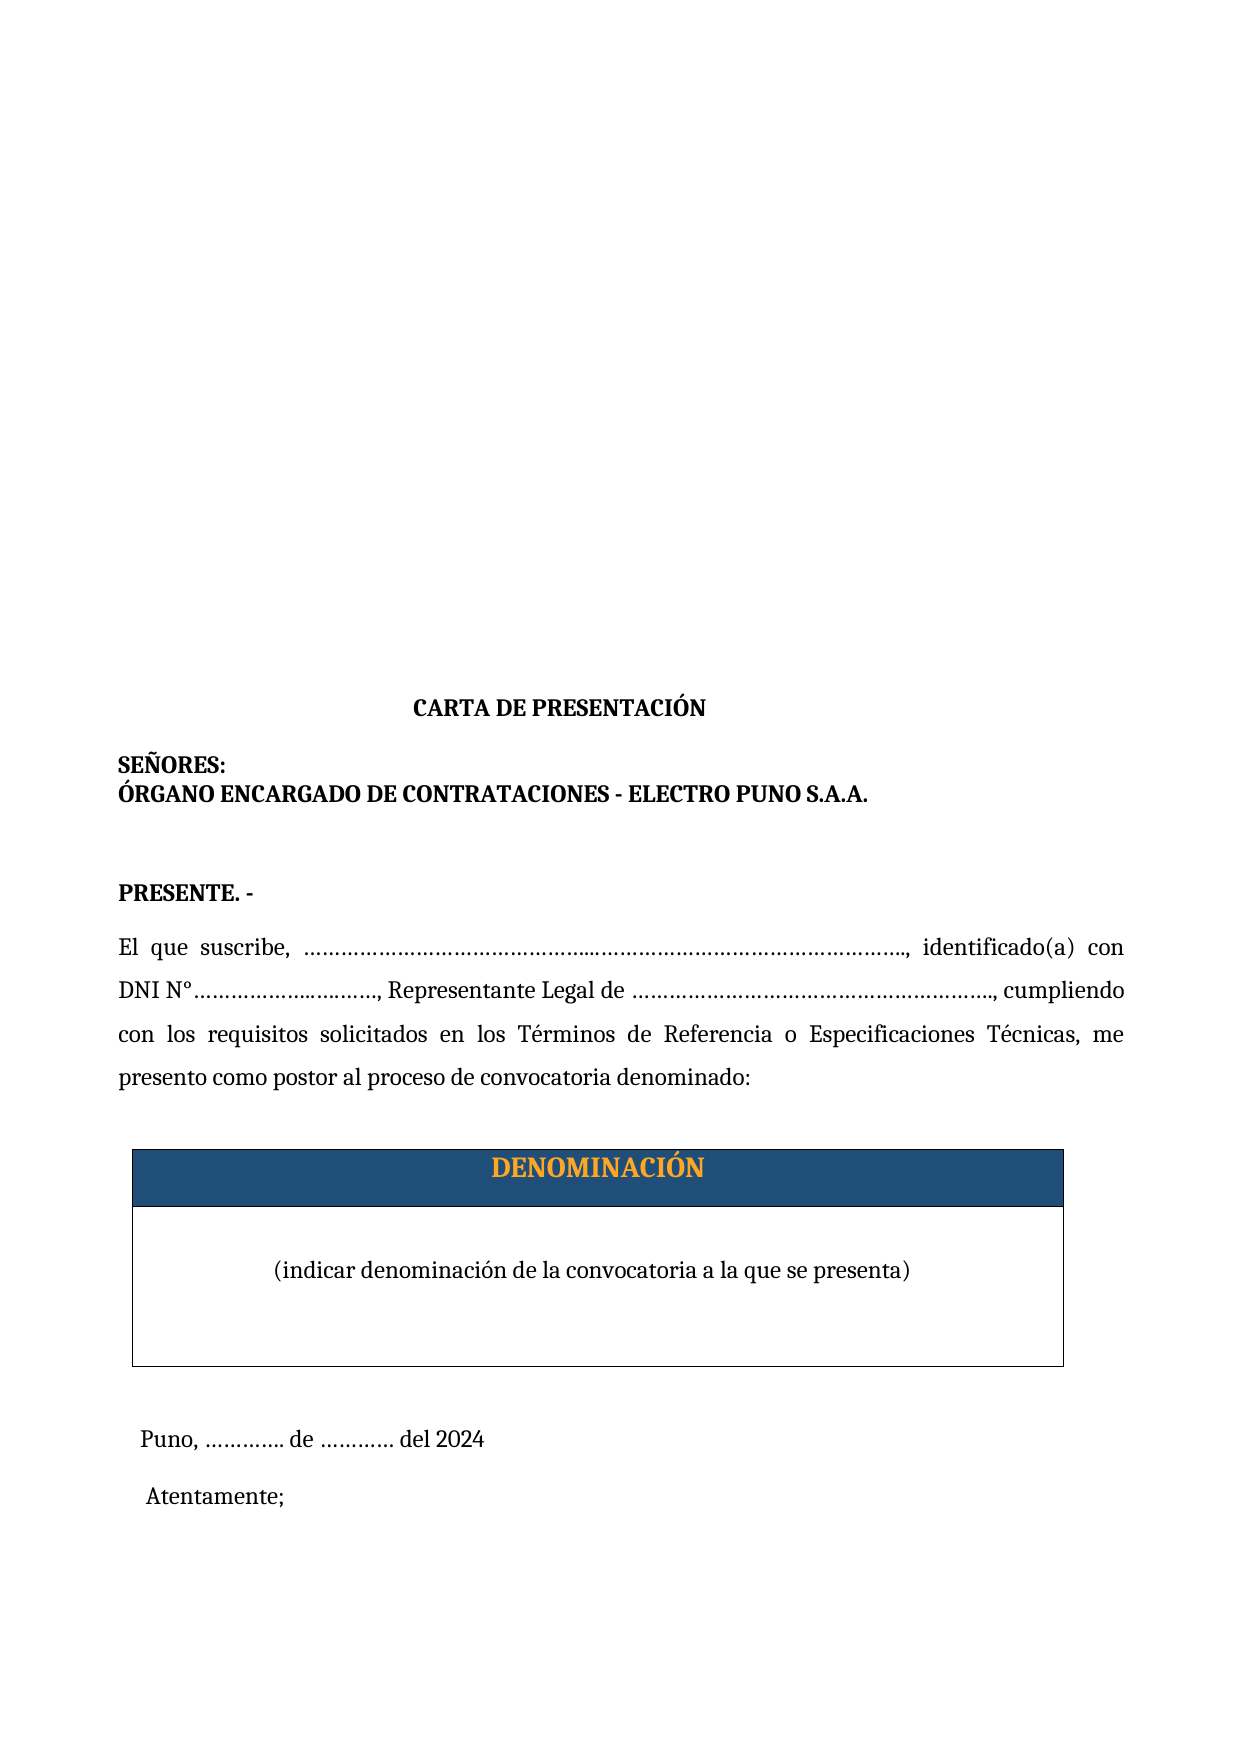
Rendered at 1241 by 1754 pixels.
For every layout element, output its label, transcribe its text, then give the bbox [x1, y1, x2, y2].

table_cell (indicar denominación de la convocatoria a la que se presenta) [133, 1207, 1063, 1366]
text Atentamente; [118, 1482, 1125, 1511]
text CARTA DE PRESENTACIÓN [353, 694, 1137, 722]
text ÓRGANO ENCARGADO DE CONTRATACIONES - ELECTRO PUNO S.A.A. [118, 780, 1137, 809]
table_header DENOMINACIÓN [133, 1150, 1063, 1206]
text PRESENTE. - [118, 879, 692, 908]
text SEÑORES: [118, 751, 1137, 780]
text Puno, …………. de ………… del 2024 [118, 1424, 1125, 1453]
text El que suscribe, ………………………………………...…………………………………………., identificado(a) con DNI N°………………..….……, Representante Legal de …………………………………………………., cumpliendo con los requisitos solicitados en los Términos de Referencia o Especificaciones Técnicas, me presento como postor al proceso de convocatoria denominado: [118, 933, 1125, 1091]
